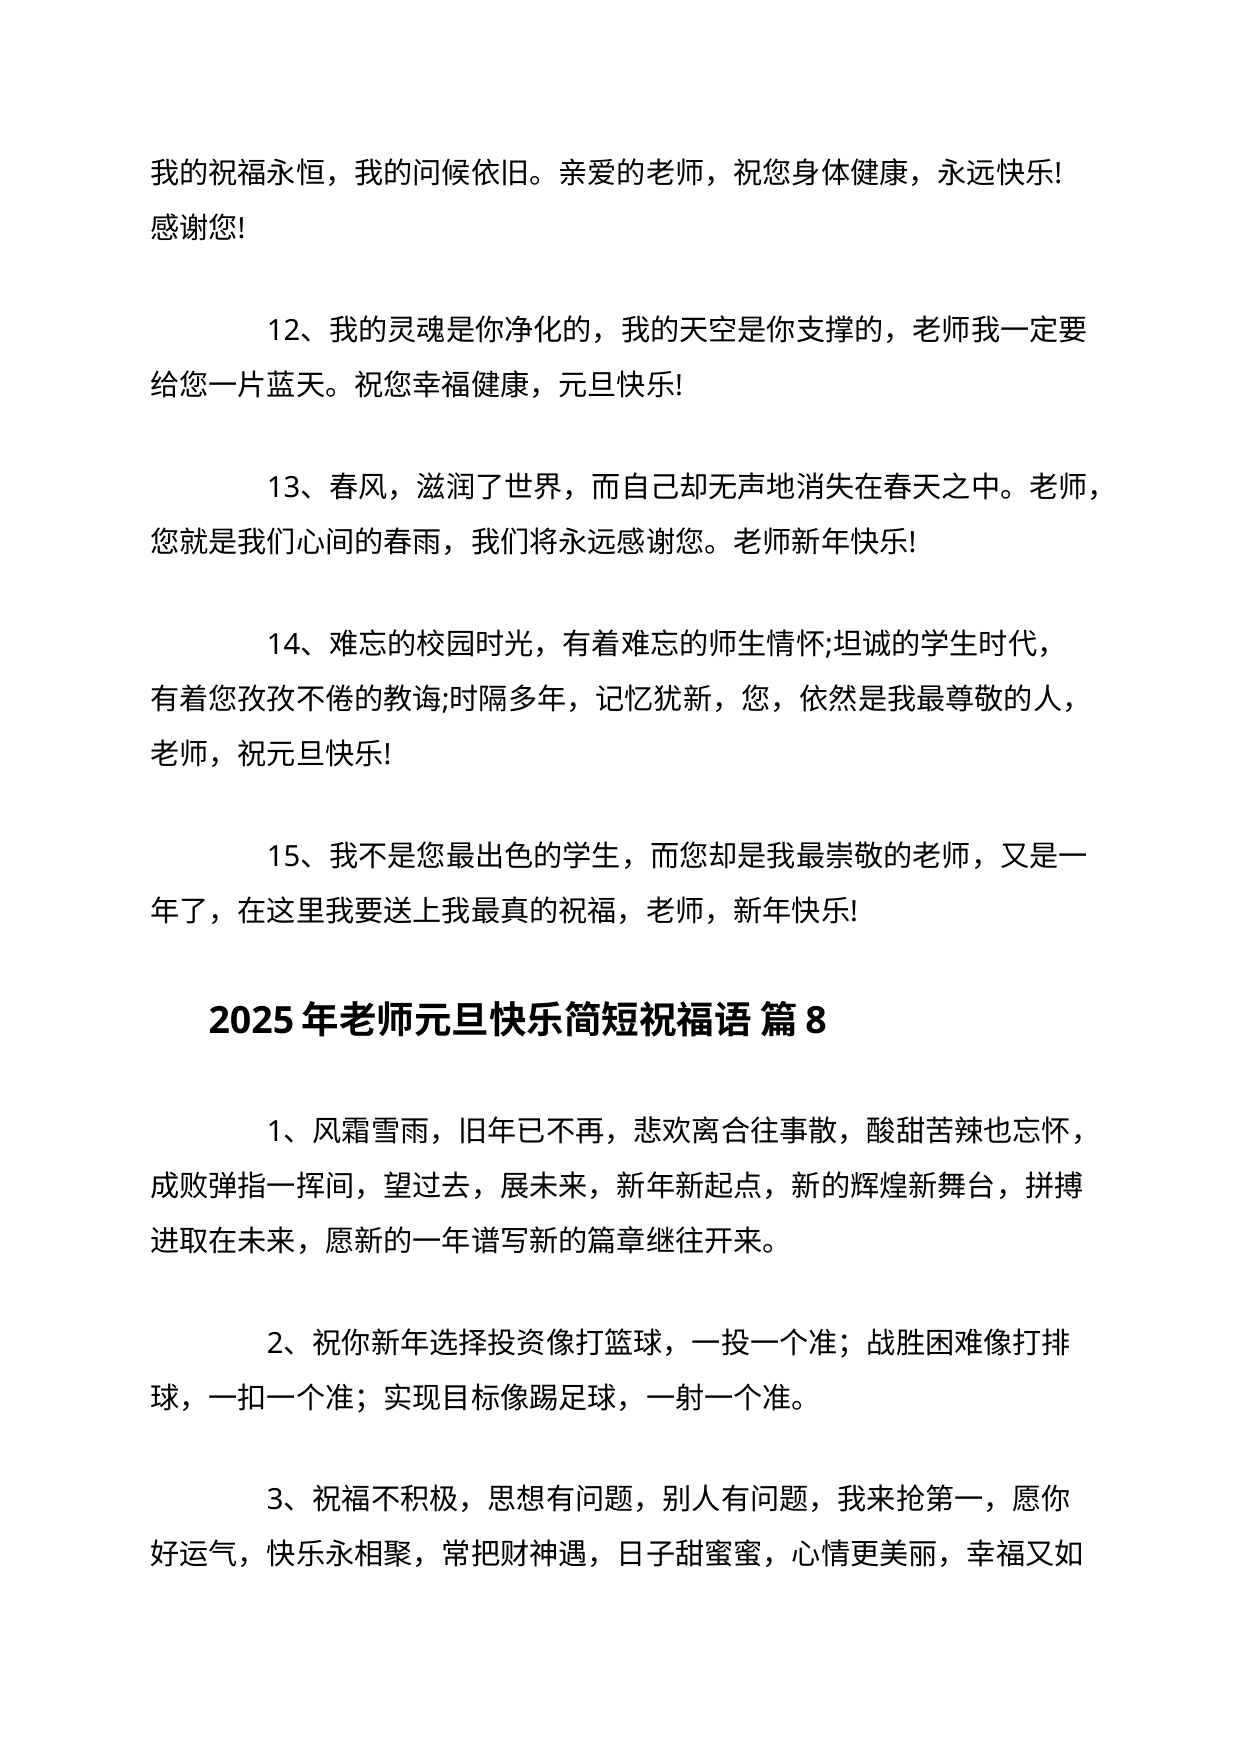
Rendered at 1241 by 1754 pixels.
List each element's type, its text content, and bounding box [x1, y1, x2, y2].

text 1、风霜雪雨，旧年已不再，悲欢离合往事散，酸甜苦辣也忘怀，成败弹指一挥间，望过去，展未来，新年新起点，新的辉煌新舞台，拼搏进取在未来，愿新的一年谱写新的篇章继往开来。 [150, 1107, 1090, 1260]
text 12、我的灵魂是你净化的，我的天空是你支撑的，老师我一定要给您一片蓝天。祝您幸福健康，元旦快乐! [150, 307, 1090, 404]
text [150, 1476, 1090, 1573]
text 2025年老师元旦快乐简短祝福语 篇8 [150, 990, 1090, 1044]
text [150, 150, 1090, 247]
text 15、我不是您最出色的学生，而您却是我最崇敬的老师，又是一年了，在这里我要送上我最真的祝福，老师，新年快乐! [150, 833, 1090, 930]
text 14、难忘的校园时光，有着难忘的师生情怀;坦诚的学生时代，有着您孜孜不倦的教诲;时隔多年，记忆犹新，您，依然是我最尊敬的人，老师，祝元旦快乐! [150, 621, 1090, 773]
text 13、春风，滋润了世界，而自己却无声地消失在春天之中。老师，您就是我们心间的春雨，我们将永远感谢您。老师新年快乐! [150, 464, 1090, 561]
text 2、祝你新年选择投资像打篮球，一投一个准；战胜困难像打排球，一扣一个准；实现目标像踢足球，一射一个准。 [150, 1319, 1090, 1416]
